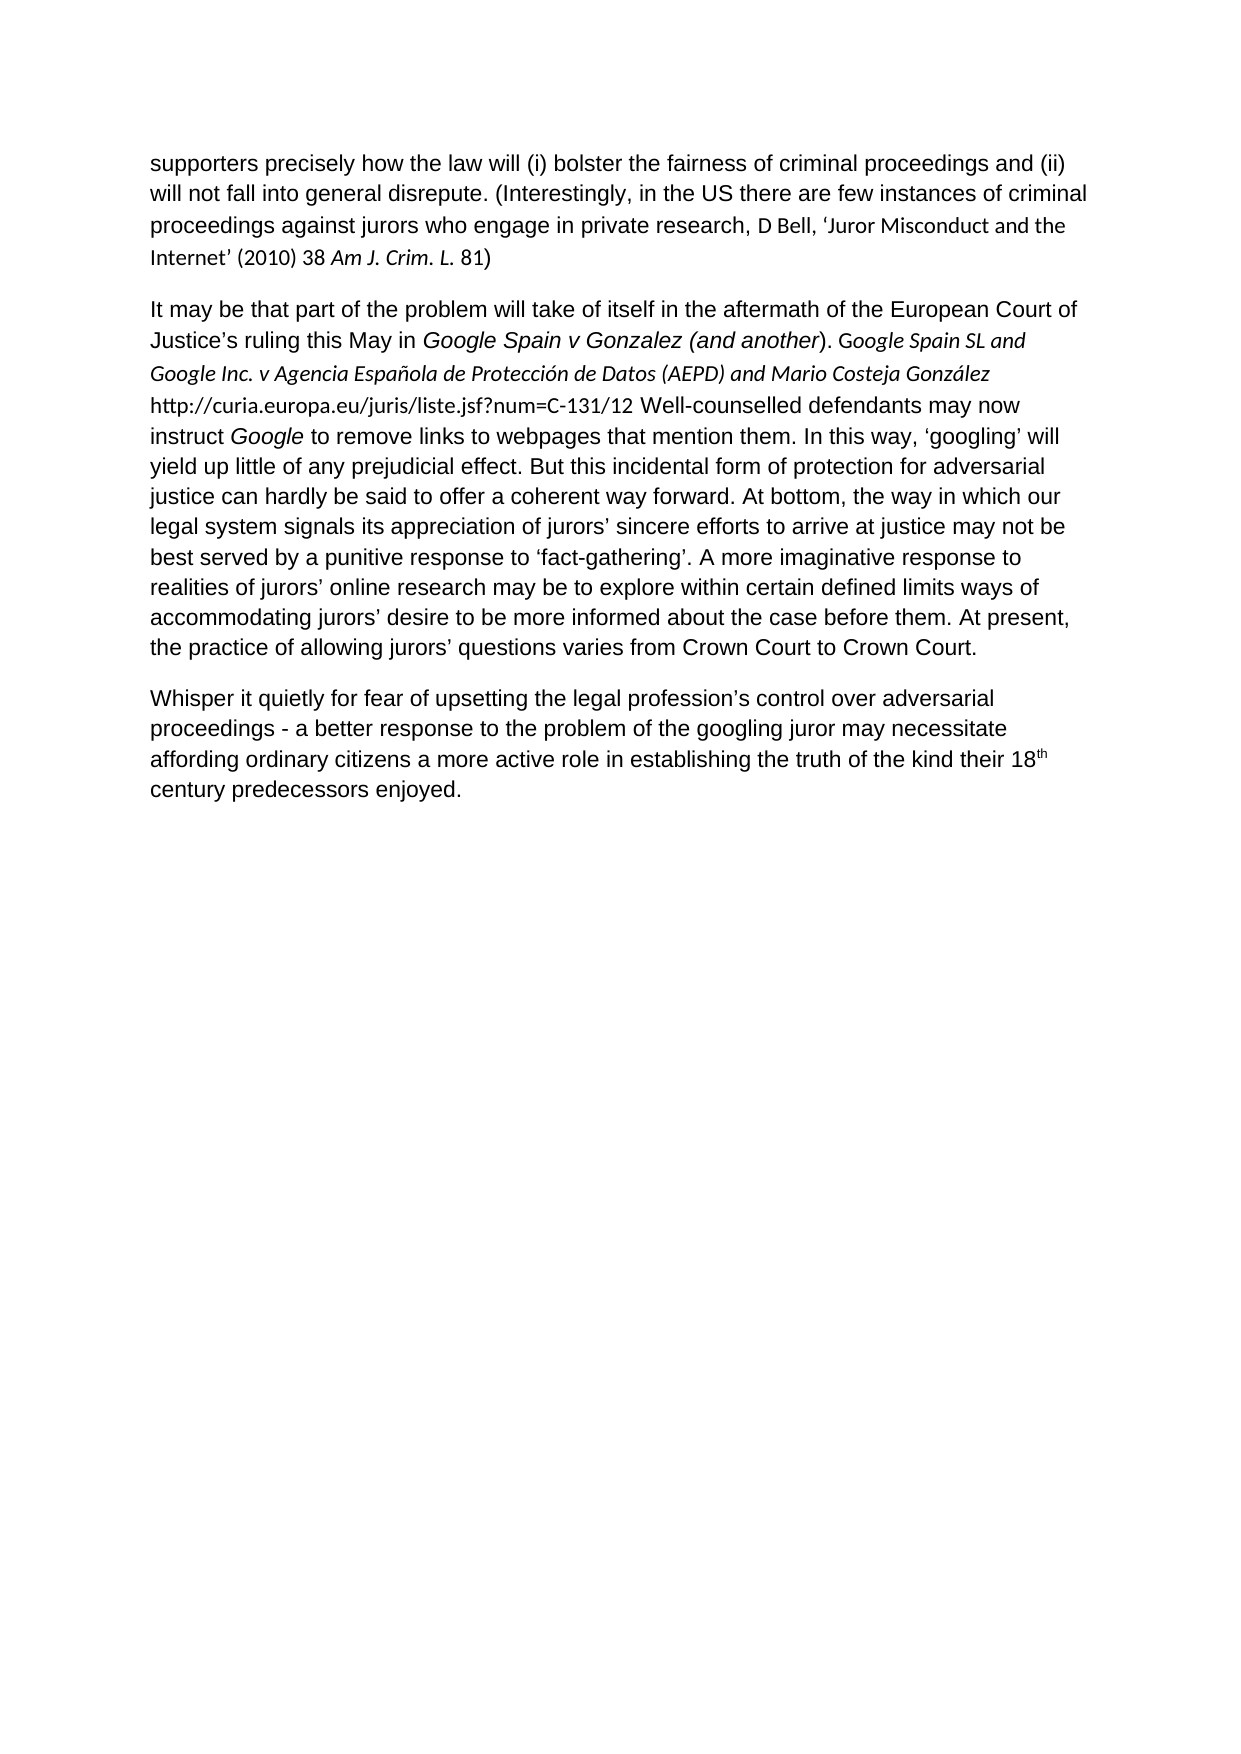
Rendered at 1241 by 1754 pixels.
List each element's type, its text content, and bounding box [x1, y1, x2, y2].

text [150, 150, 1090, 271]
text Whisper it quietly for fear of upsetting the legal profession’s control over adversarial proceedings - a better response to the problem of the googling juror may necessitate affording ordinary citizens a more active role in establishing the truth of the kind their 18th century predecessors enjoyed. [150, 685, 1090, 802]
text It may be that part of the problem will take of itself in the aftermath of the European Court of Justice’s ruling this May in Google Spain v Gonzalez (and another). Google Spain SL and Google Inc. v Agencia Española de Protección de Datos (AEPD) and Mario Costeja González http://curia.europa.eu/juris/liste.jsf?num=C-131/12 Well-counselled defendants may now instruct Google to remove links to webpages that mention them. In this way, ‘googling’ will yield up little of any prejudicial effect. But this incidental form of protection for adversarial justice can hardly be said to offer a coherent way forward. At bottom, the way in which our legal system signals its appreciation of jurors’ sincere efforts to arrive at justice may not be best served by a punitive response to ‘fact-gathering’. A more imaginative response to realities of jurors’ online research may be to explore within certain defined limits ways of accommodating jurors’ desire to be more informed about the case before them. At present, the practice of allowing jurors’ questions varies from Crown Court to Crown Court. [150, 296, 1090, 661]
